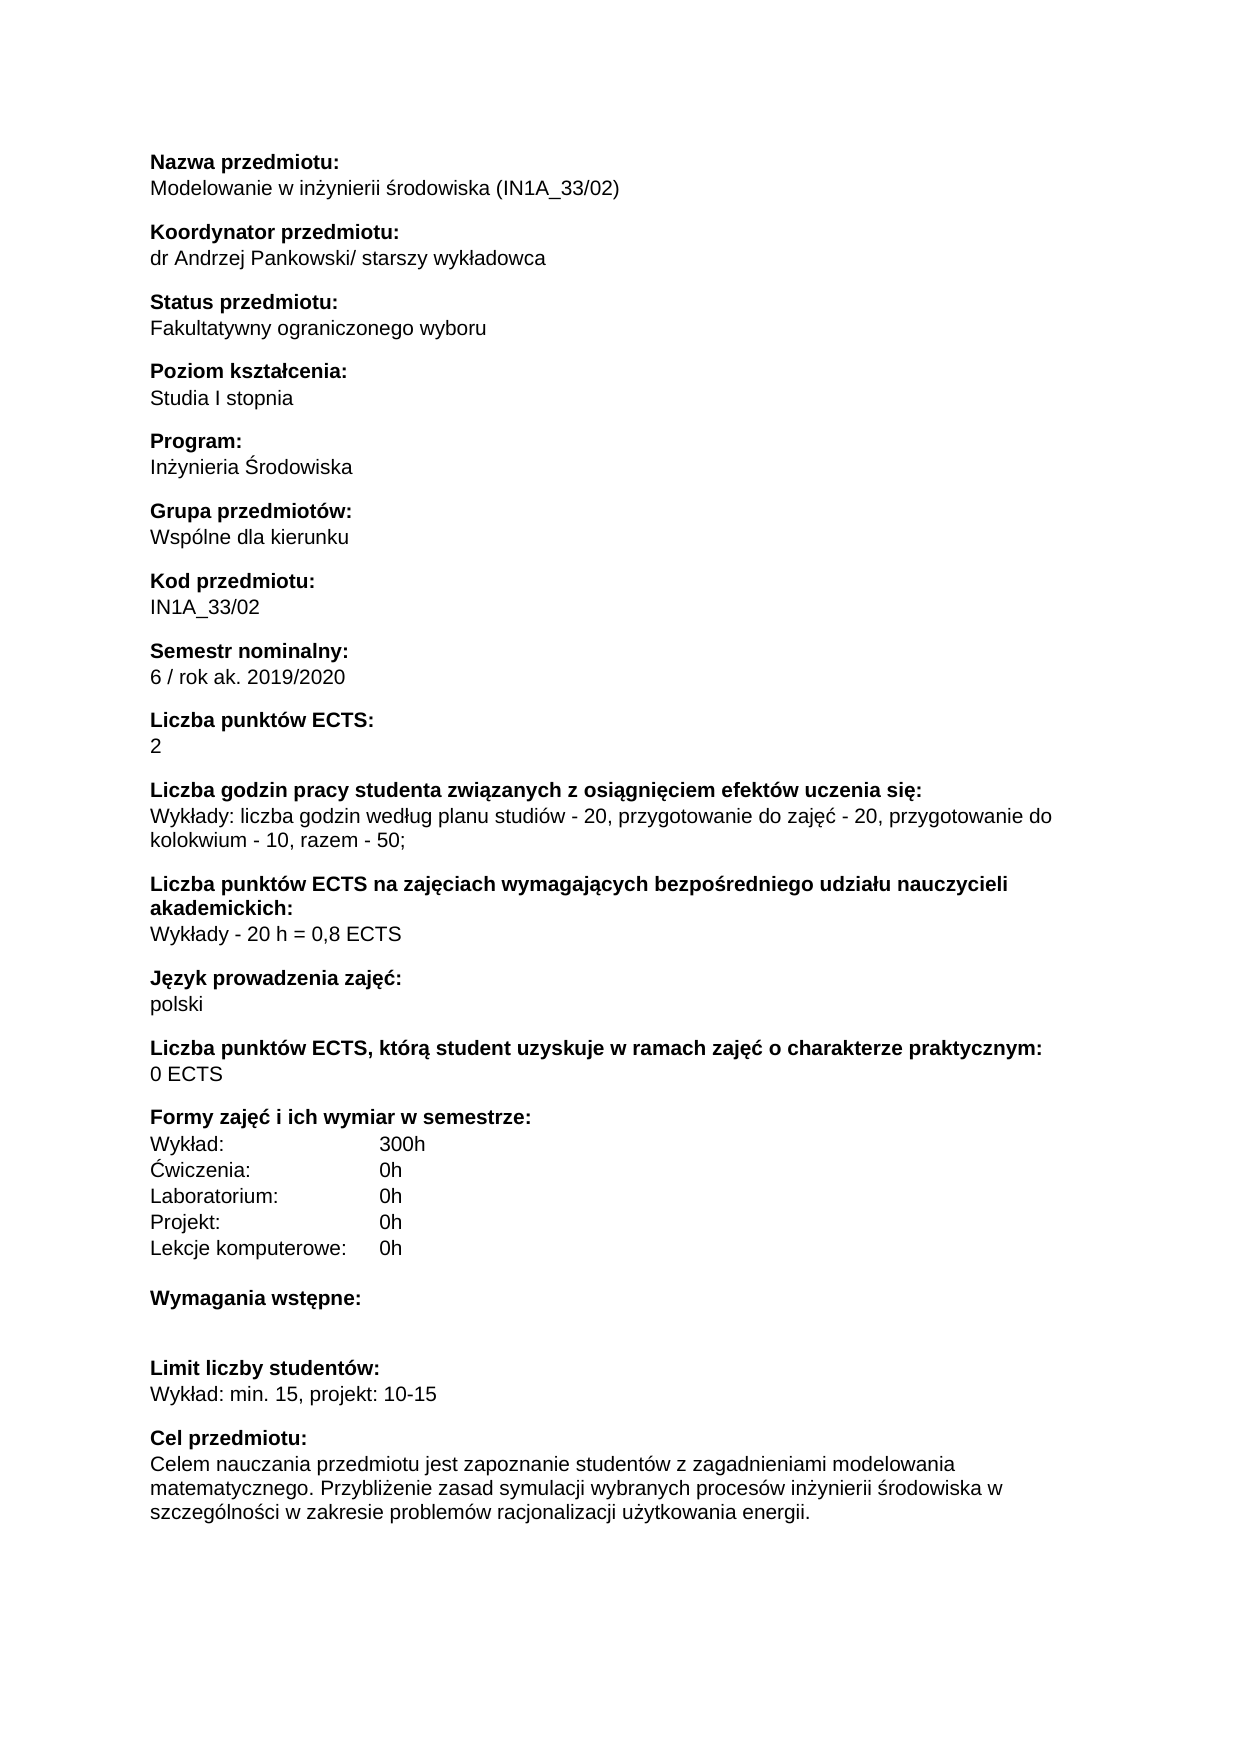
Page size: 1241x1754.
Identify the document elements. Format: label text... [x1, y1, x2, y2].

table_cell Lekcje komputerowe: [140, 1236, 367, 1260]
text Inżynieria Środowiska [150, 455, 1090, 479]
text Wykłady: liczba godzin według planu studiów - 20, przygotowanie do zajęć - 20, przygotowanie do kolokwium - 10, razem - 50; [150, 804, 1090, 852]
text 0 ECTS [150, 1061, 1090, 1085]
text Program: [150, 429, 1090, 453]
text 2 [150, 734, 1090, 758]
text Status przedmiotu: [150, 289, 1090, 313]
table_cell 0h [369, 1208, 597, 1234]
table_cell 0h [369, 1234, 597, 1260]
text Fakultatywny ograniczonego wyboru [150, 316, 1090, 339]
table_cell 0h [369, 1182, 597, 1208]
text IN1A_33/02 [150, 595, 1090, 619]
text dr Andrzej Pankowski/ starszy wykładowca [150, 246, 1090, 270]
table_cell Projekt: [140, 1210, 367, 1234]
text Wykład: min. 15, projekt: 10-15 [150, 1382, 1090, 1406]
text Liczba punktów ECTS: [150, 708, 1090, 732]
text Semestr nominalny: [150, 638, 1090, 662]
text Koordynator przedmiotu: [150, 220, 1090, 244]
text Limit liczby studentów: [150, 1356, 1090, 1380]
text Wykłady - 20 h = 0,8 ECTS [150, 922, 1090, 946]
text Liczba punktów ECTS, którą student uzyskuje w ramach zajęć o charakterze praktycznym: [150, 1035, 1090, 1059]
text Grupa przedmiotów: [150, 499, 1090, 523]
table_header 300h [369, 1132, 597, 1156]
text Modelowanie w inżynierii środowiska (IN1A_33/02) [150, 176, 1090, 200]
table_header Wykład: [140, 1132, 367, 1156]
table_cell Ćwiczenia: [140, 1158, 367, 1182]
text Poziom kształcenia: [150, 359, 1090, 383]
text Wspólne dla kierunku [150, 525, 1090, 549]
text Liczba punktów ECTS na zajęciach wymagających bezpośredniego udziału nauczycieli akademickich: [150, 872, 1090, 920]
text Język prowadzenia zajęć: [150, 966, 1090, 989]
text Studia I stopnia [150, 385, 1090, 409]
text Celem nauczania przedmiotu jest zapoznanie studentów z zagadnieniami modelowania matematycznego. Przybliżenie zasad symulacji wybranych procesów inżynierii środowiska w szczególności w zakresie problemów racjonalizacji użytkowania energii. [150, 1452, 1090, 1523]
table_cell Laboratorium: [140, 1184, 367, 1208]
text polski [150, 992, 1090, 1016]
text Cel przedmiotu: [150, 1426, 1090, 1449]
text Wymagania wstępne: [150, 1286, 1090, 1310]
text Liczba godzin pracy studenta związanych z osiągnięciem efektów uczenia się: [150, 778, 1090, 802]
table_cell 0h [369, 1156, 597, 1182]
text 6 / rok ak. 2019/2020 [150, 664, 1090, 688]
text Kod przedmiotu: [150, 569, 1090, 593]
text Formy zajęć i ich wymiar w semestrze: [150, 1105, 1090, 1129]
text Nazwa przedmiotu: [150, 150, 1090, 174]
